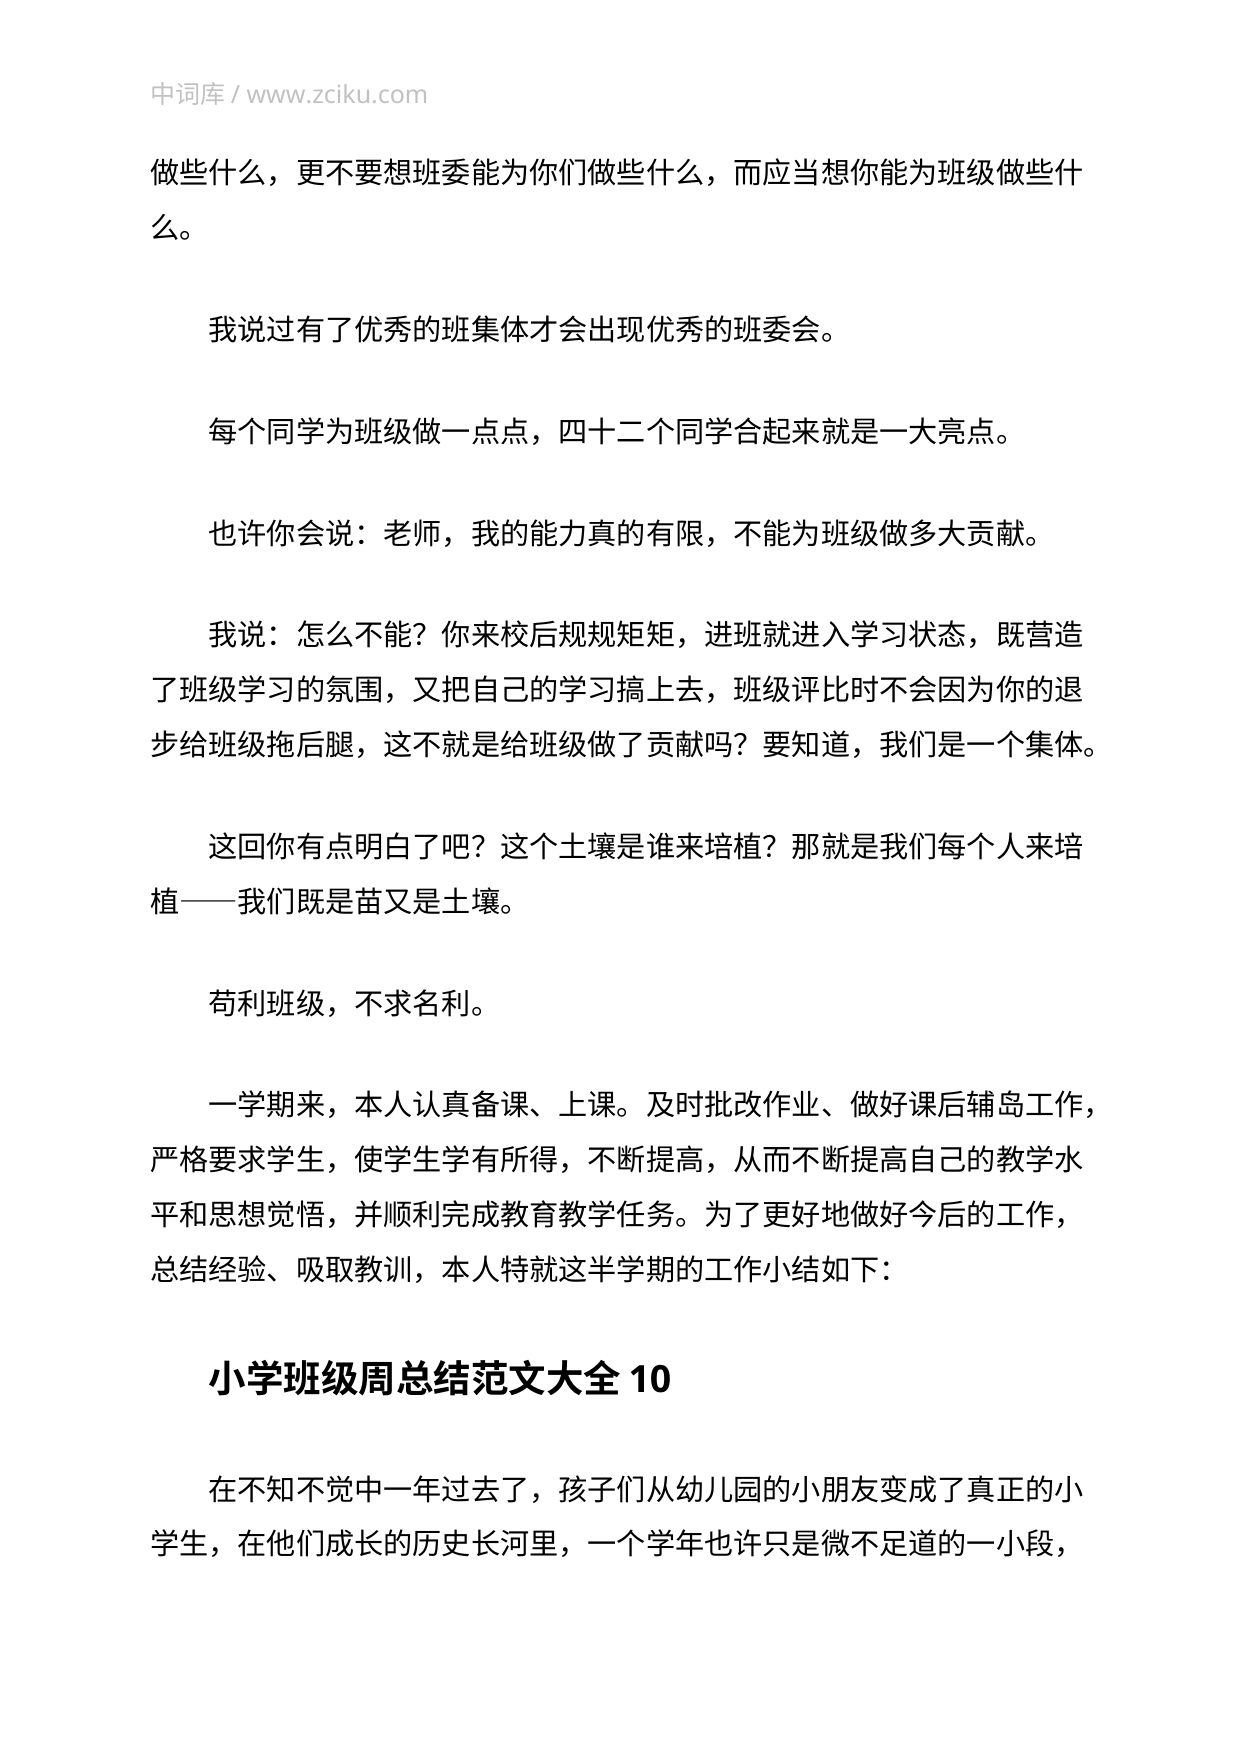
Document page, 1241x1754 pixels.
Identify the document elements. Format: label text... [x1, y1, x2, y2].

text 每个同学为班级做一点点，四十二个同学合起来就是一大亮点。 [150, 408, 1090, 451]
text 一学期来，本人认真备课、上课。及时批改作业、做好课后辅岛工作，严格要求学生，使学生学有所得，不断提高，从而不断提高自己的教学水平和思想觉悟，并顺利完成教育教学任务。为了更好地做好今后的工作，总结经验、吸取教训，本人特就这半学期的工作小结如下： [150, 1082, 1090, 1289]
text 我说过有了优秀的班集体才会出现优秀的班委会。 [150, 307, 1090, 349]
text 苟利班级，不求名利。 [150, 980, 1090, 1022]
text 我说：怎么不能？你来校后规规矩矩，进班就进入学习状态，既营造了班级学习的氛围，又把自己的学习搞上去，班级评比时不会因为你的退步给班级拖后腿，这不就是给班级做了贡献吗？要知道，我们是一个集体。 [150, 612, 1090, 764]
text 也许你会说：老师，我的能力真的有限，不能为班级做多大贡献。 [150, 510, 1090, 552]
text 这回你有点明白了吧？这个土壤是谁来培植？那就是我们每个人来培植——我们既是苗又是土壤。 [150, 823, 1090, 921]
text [150, 1466, 1090, 1563]
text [150, 150, 1090, 247]
text 小学班级周总结范文大全10 [150, 1348, 1090, 1403]
